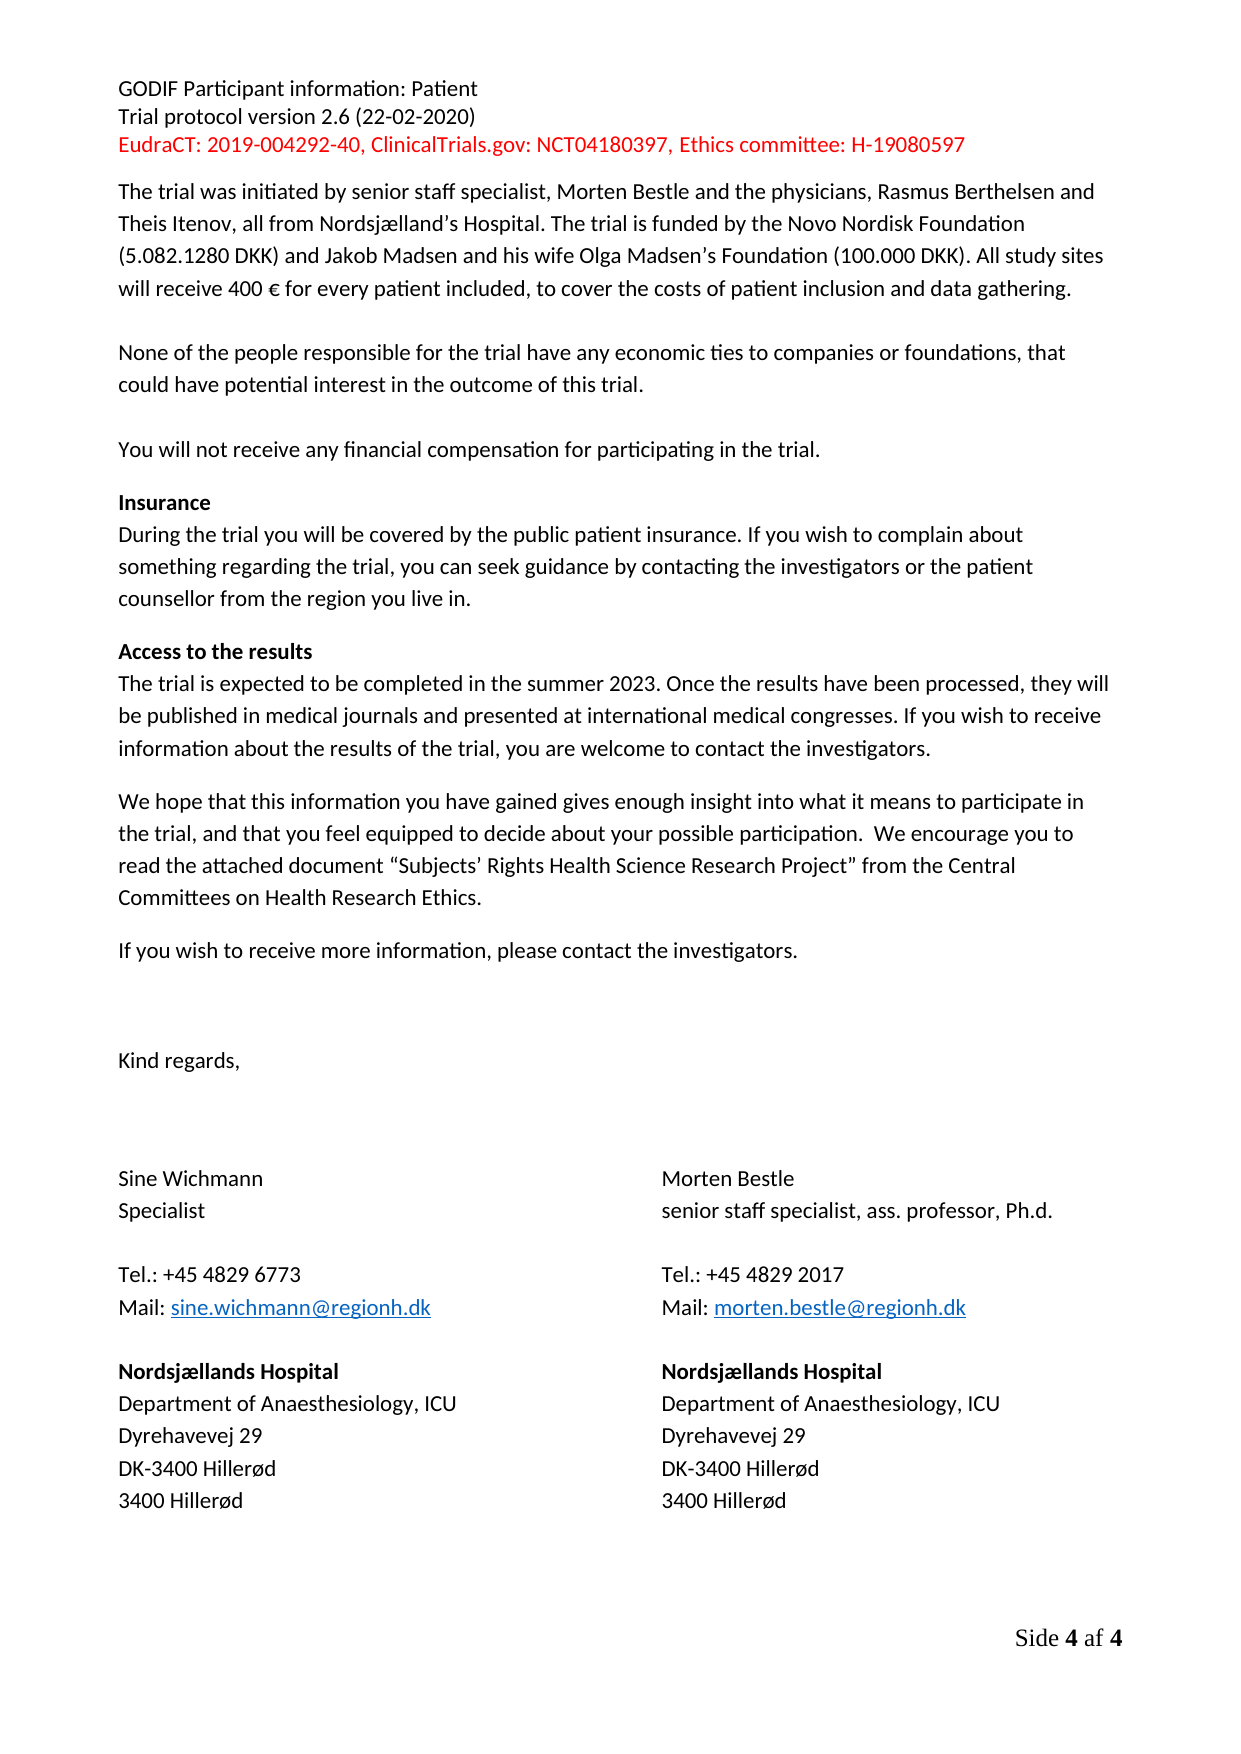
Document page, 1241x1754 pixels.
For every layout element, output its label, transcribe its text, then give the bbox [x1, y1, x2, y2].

text Access to the results [118, 637, 1122, 665]
text If you wish to receive more information, please contact the investigators. [118, 936, 1122, 964]
text We hope that this information you have gained gives enough insight into what it means to participate in the trial, and that you feel equipped to decide about your possible participation. We encourage you to read the attached document “Subjects’ Rights Health Science Research Project” from the Central Committees on Health Research Ethics. [118, 787, 1122, 911]
text Mail: sine.wichmann@regionh.dk Mail: morten.bestle@regionh.dk [118, 1293, 1122, 1321]
text Dyrehavevej 29 Dyrehavevej 29 [118, 1422, 1122, 1449]
text Nordsjællands Hospital Nordsjællands Hospital [118, 1357, 1122, 1385]
text Department of Anaesthesiology, ICU Department of Anaesthesiology, ICU [118, 1389, 1122, 1417]
text None of the people responsible for the trial have any economic ties to companies or foundations, that could have potential interest in the outcome of this trial. [118, 338, 1122, 398]
text The trial was initiated by senior staff specialist, Morten Bestle and the physicians, Rasmus Berthelsen and Theis Itenov, all from Nordsjælland’s Hospital. The trial is funded by the Novo Nordisk Foundation (5.082.1280 DKK) and Jakob Madsen and his wife Olga Madsen’s Foundation (100.000 DKK). All study sites will receive 400 € for every patient included, to cover the costs of patient inclusion and data gathering. [118, 177, 1122, 302]
text During the trial you will be covered by the public patient insurance. If you wish to complain about something regarding the trial, you can seek guidance by contacting the investigators or the patient counsellor from the region you live in. [118, 520, 1122, 612]
text DK-3400 Hillerød DK-3400 Hillerød [118, 1454, 1122, 1482]
text Specialist senior staff specialist, ass. professor, Ph.d. [118, 1196, 1122, 1224]
text Sine Wichmann Morten Bestle [118, 1164, 1122, 1192]
subtitle Insurance [118, 488, 1122, 516]
text You will not receive any financial compensation for participating in the trial. [118, 435, 1122, 463]
text Tel.: +45 4829 6773 Tel.: +45 4829 2017 [118, 1261, 1122, 1289]
text Kind regards, [118, 1047, 1122, 1075]
text The trial is expected to be completed in the summer 2023. Once the results have been processed, they will be published in medical journals and presented at international medical congresses. If you wish to receive information about the results of the trial, you are welcome to contact the investigators. [118, 669, 1122, 762]
text 3400 Hillerød 3400 Hillerød [118, 1486, 1122, 1514]
